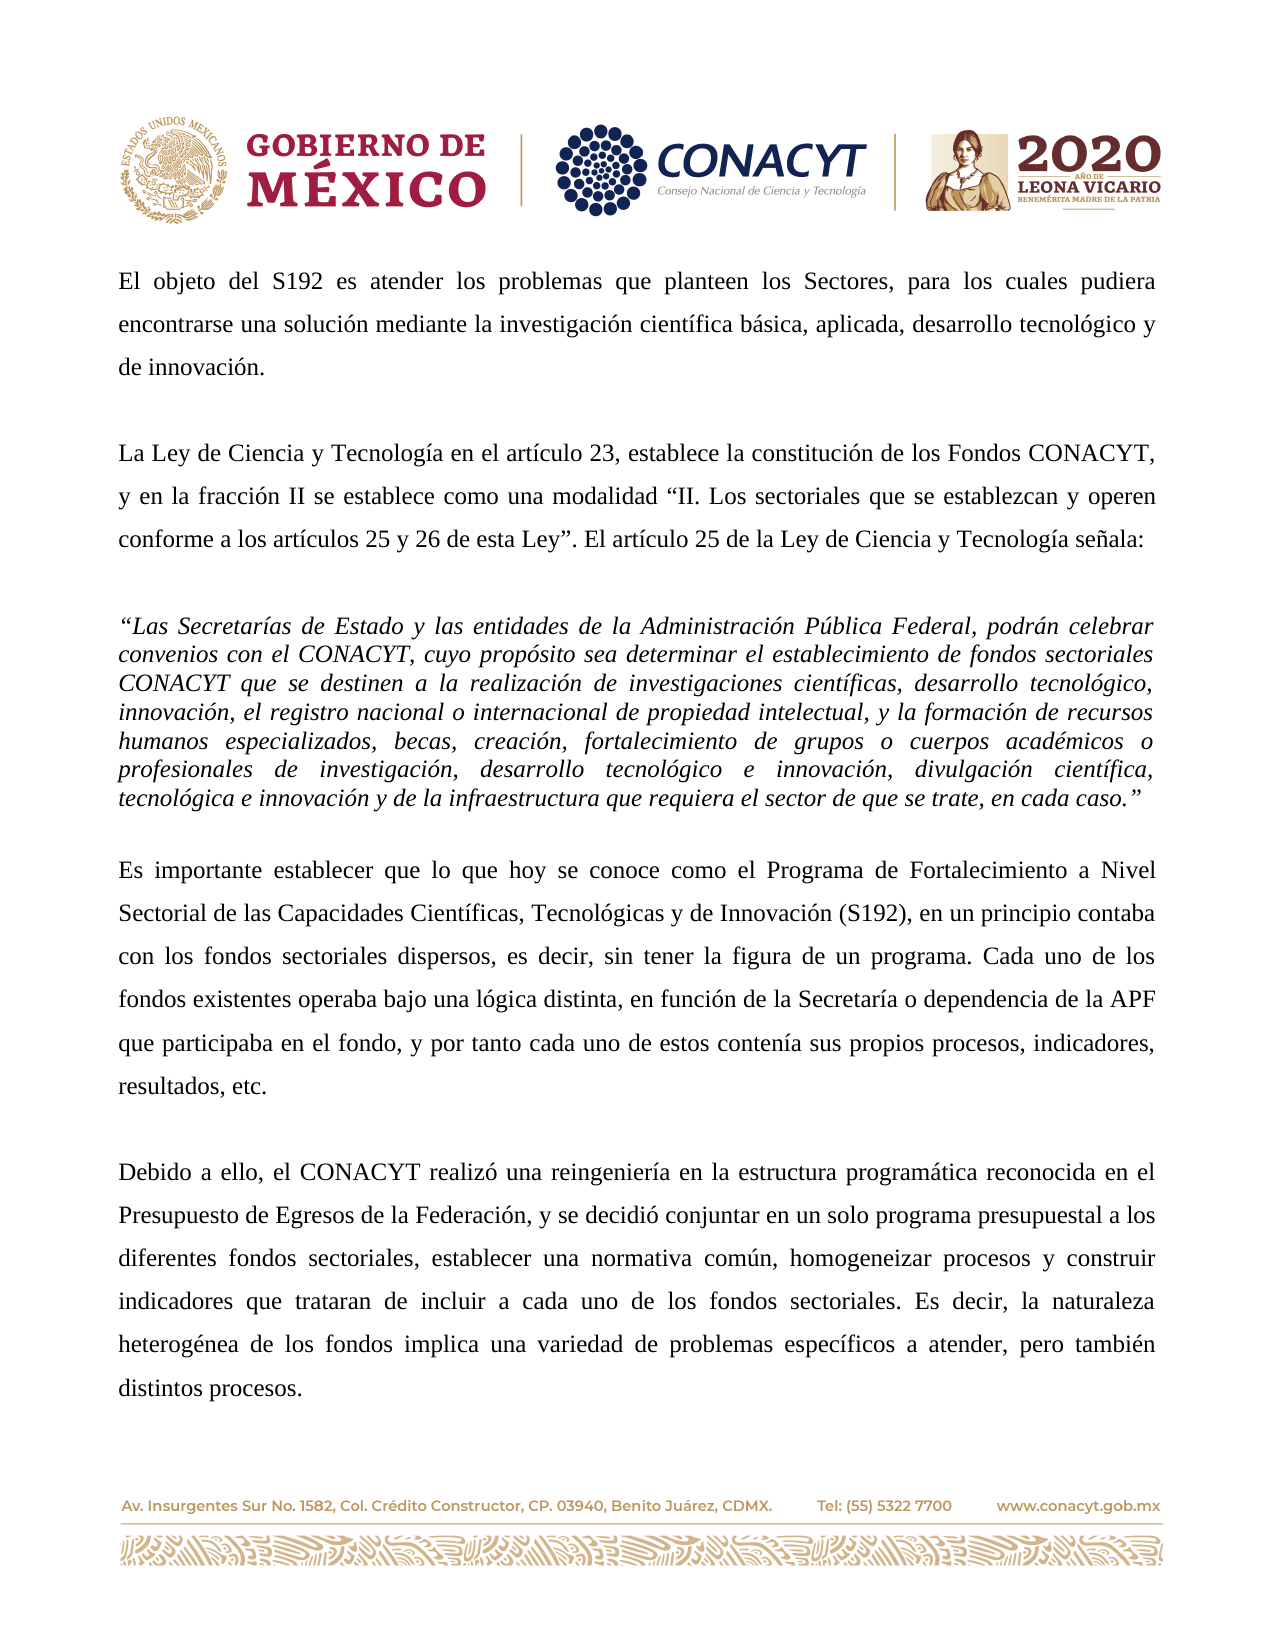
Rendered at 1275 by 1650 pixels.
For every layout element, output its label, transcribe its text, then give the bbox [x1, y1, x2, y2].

text “Las Secretarías de Estado y las entidades de la Administración Pública Federal, podrán celebrar convenios con el CONACYT, cuyo propósito sea determinar el establecimiento de fondos sectoriales CONACYT que se destinen a la realización de investigaciones científicas, desarrollo tecnológico, innovación, el registro nacional o internacional de propiedad intelectual, y la formación de recursos humanos especializados, becas, creación, fortalecimiento de grupos o cuerpos académicos o profesionales de investigación, desarrollo tecnológico e innovación, divulgación científica, tecnológica e innovación y de la infraestructura que requiera el sector de que se trate, en cada caso.” [118, 611, 1157, 812]
text Es importante establecer que lo que hoy se conoce como el Programa de Fortalecimiento a Nivel Sectorial de las Capacidades Científicas, Tecnológicas y de Innovación (S192), en un principio contaba con los fondos sectoriales dispersos, es decir, sin tener la figura de un programa. Cada uno de los fondos existentes operaba bajo una lógica distinta, en función de la Secretaría o dependencia de la APF que participaba en el fondo, y por tanto cada uno de estos contenía sus propios procesos, indicadores, resultados, etc. [118, 855, 1157, 1099]
text El objeto del S192 es atender los problemas que planteen los Sectores, para los cuales pudiera encontrarse una solución mediante la investigación científica básica, aplicada, desarrollo tecnológico y de innovación. [118, 266, 1157, 381]
picture [2, 0, 1275, 1650]
text La Ley de Ciencia y Tecnología en el artículo 23, establece la constitución de los Fondos CONACYT, y en la fracción II se establece como una modalidad “II. Los sectoriales que se establezcan y operen conforme a los artículos 25 y 26 de esta Ley”. El artículo 25 de la Ley de Ciencia y Tecnología señala: [118, 438, 1157, 553]
text Debido a ello, el CONACYT realizó una reingeniería en la estructura programática reconocida en el Presupuesto de Egresos de la Federación, y se decidió conjuntar en un solo programa presupuestal a los diferentes fondos sectoriales, establecer una normativa común, homogeneizar procesos y construir indicadores que trataran de incluir a cada uno de los fondos sectoriales. Es decir, la naturaleza heterogénea de los fondos implica una variedad de problemas específicos a atender, pero también distintos procesos. [118, 1157, 1157, 1401]
